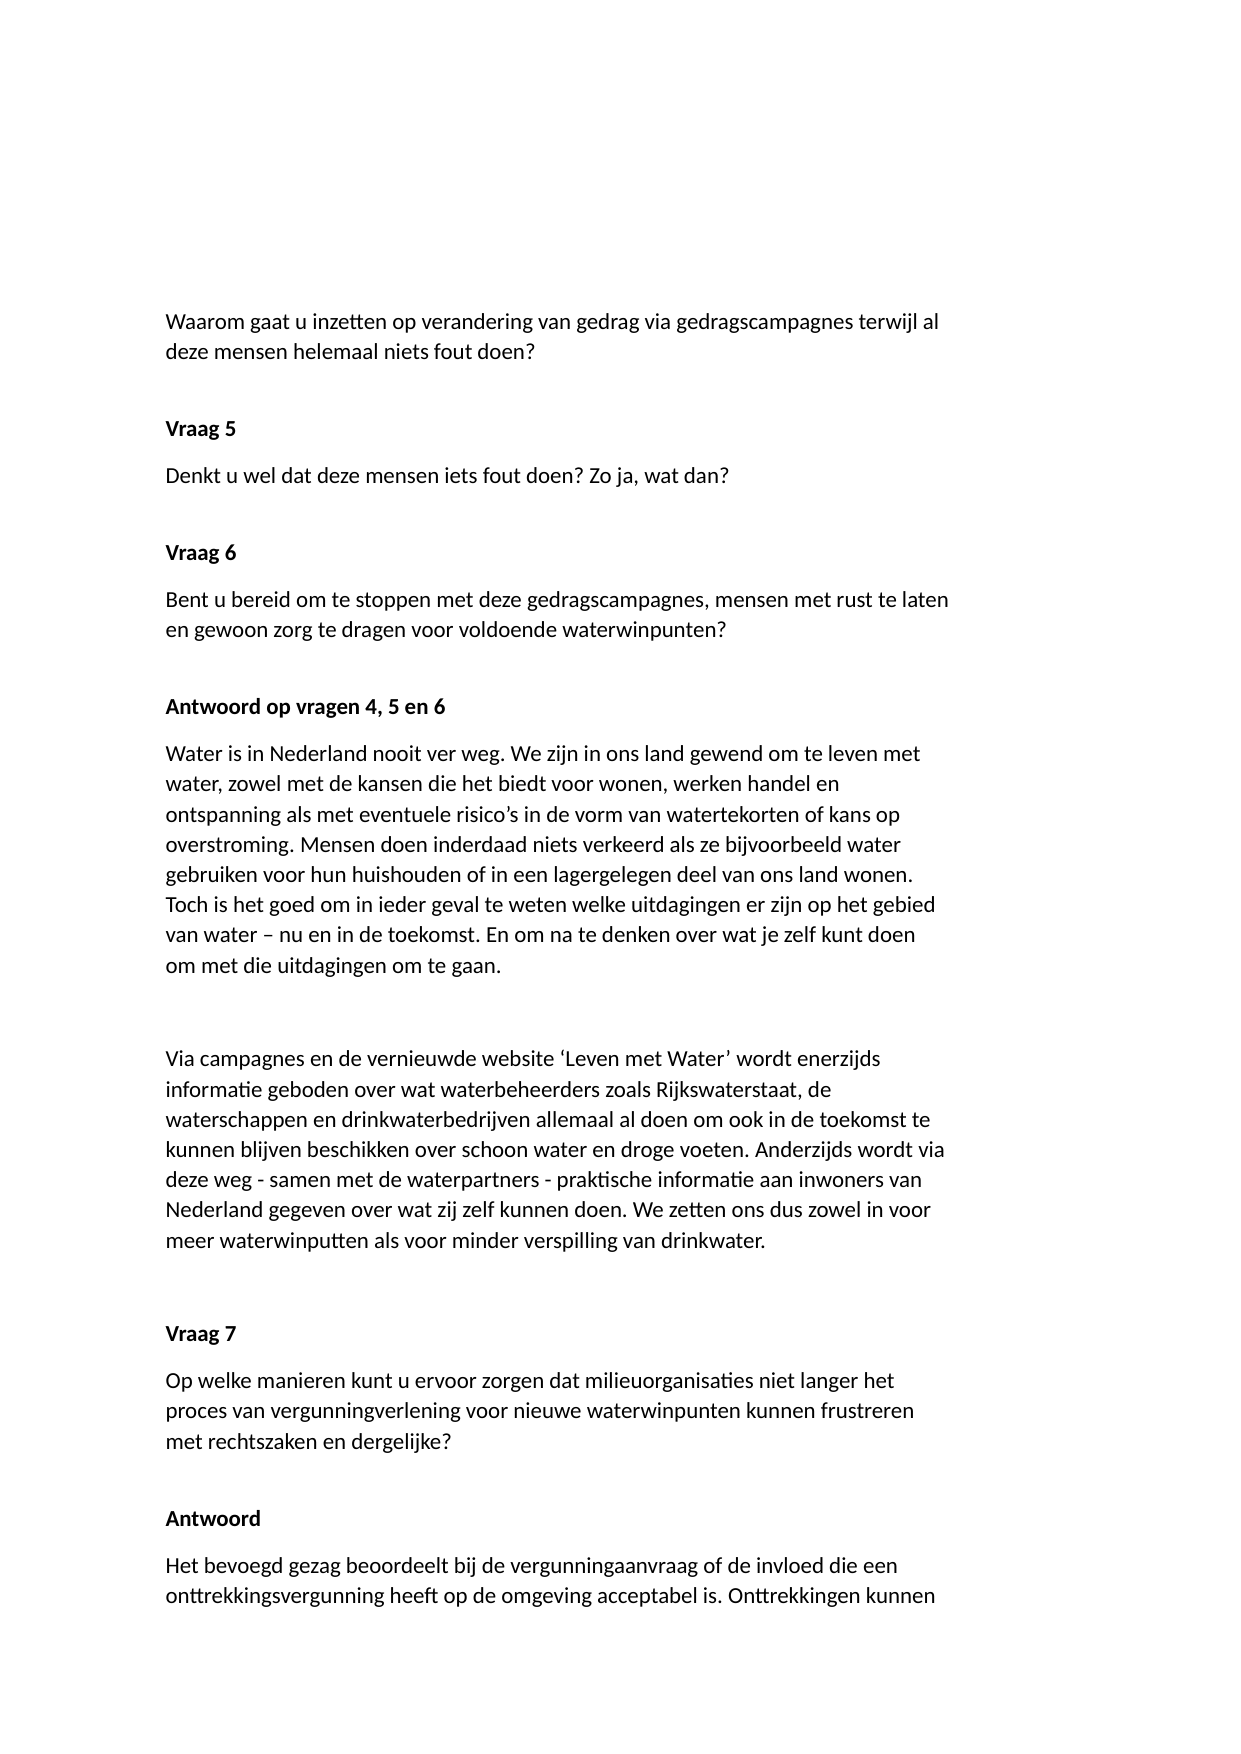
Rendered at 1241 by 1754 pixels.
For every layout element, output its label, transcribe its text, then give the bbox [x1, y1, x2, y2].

text Op welke manieren kunt u ervoor zorgen dat milieuorganisaties niet langer het proces van vergunningverlening voor nieuwe waterwinpunten kunnen frustreren met rechtszaken en dergelijke? [165, 1366, 951, 1485]
text Via campagnes en de vernieuwde website ‘Leven met Water’ wordt enerzijds informatie geboden over wat waterbeheerders zoals Rijkswaterstaat, de waterschappen en drinkwaterbedrijven allemaal al doen om ook in de toekomst te kunnen blijven beschikken over schoon water en droge voeten. Anderzijds wordt via deze weg - samen met de waterpartners - praktische informatie aan inwoners van Nederland gegeven over wat zij zelf kunnen doen. We zetten ons dus zowel in voor meer waterwinputten als voor minder verspilling van drinkwater. [165, 1044, 951, 1254]
text Vraag 6 [165, 538, 951, 566]
text Bent u bereid om te stoppen met deze gedragscampagnes, mensen met rust te laten en gewoon zorg te dragen voor voldoende waterwinpunten? [165, 585, 951, 674]
text Vraag 5 [165, 414, 951, 442]
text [165, 1551, 951, 1609]
text Denkt u wel dat deze mensen iets fout doen? Zo ja, wat dan? [165, 461, 951, 519]
text Antwoord op vragen 4, 5 en 6 [165, 692, 951, 721]
text Antwoord [165, 1504, 951, 1532]
text Waarom gaat u inzetten op verandering van gedrag via gedragscampagnes terwijl al deze mensen helemaal niets fout doen? [165, 307, 951, 396]
text Vraag 7 [165, 1319, 951, 1348]
text Water is in Nederland nooit ver weg. We zijn in ons land gewend om te leven met water, zowel met de kansen die het biedt voor wonen, werken handel en ontspanning als met eventuele risico’s in de vorm van watertekorten of kans op overstroming. Mensen doen inderdaad niets verkeerd als ze bijvoorbeeld water gebruiken voor hun huishouden of in een lagergelegen deel van ons land wonen. Toch is het goed om in ieder geval te weten welke uitdagingen er zijn op het gebied van water – nu en in de toekomst. En om na te denken over wat je zelf kunt doen om met die uitdagingen om te gaan. [165, 739, 951, 979]
